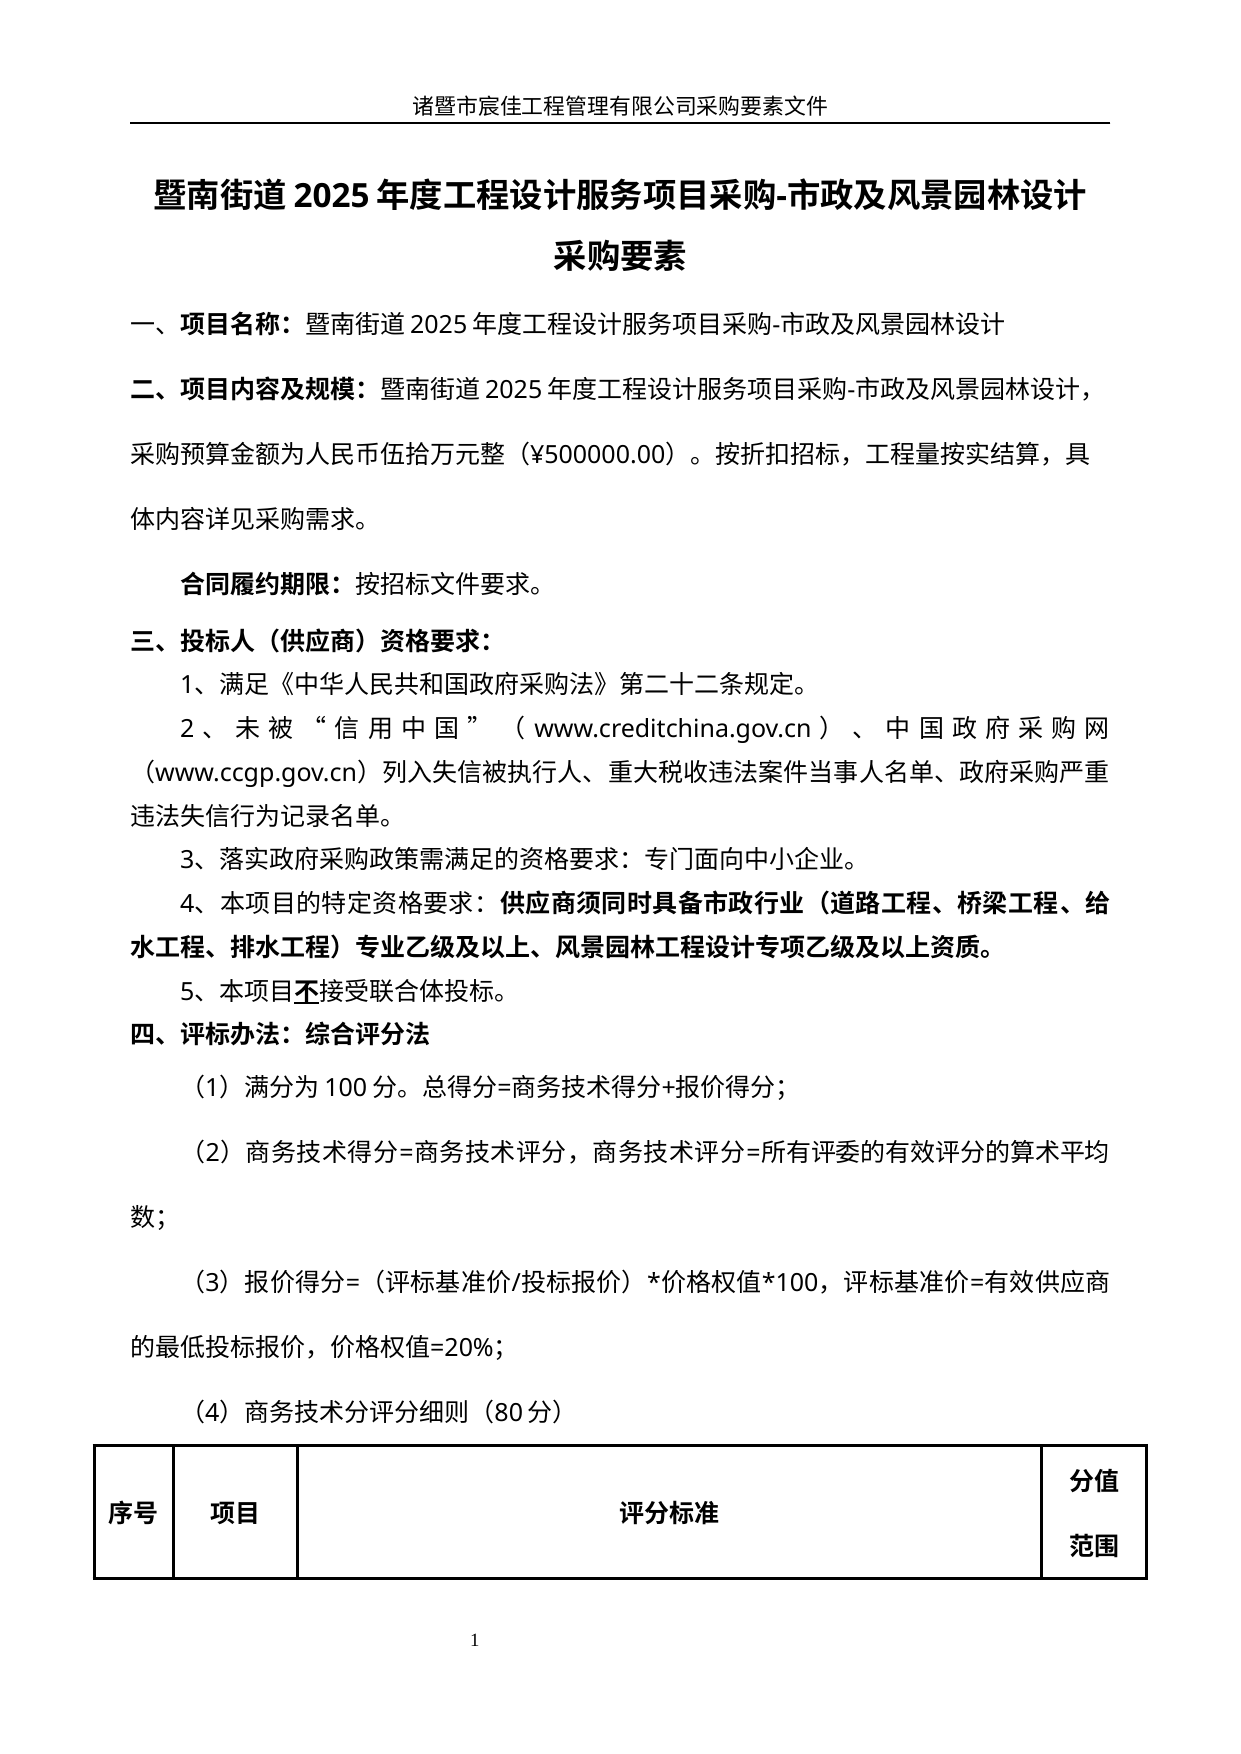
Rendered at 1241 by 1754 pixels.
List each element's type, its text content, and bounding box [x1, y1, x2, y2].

text 四、评标办法：综合评分法 [130, 1009, 1110, 1053]
text 5、本项目不接受联合体投标。 [130, 965, 1110, 1009]
table_header 序号 [96, 1447, 172, 1577]
text 暨南街道2025年度工程设计服务项目采购-市政及风景园林设计 [130, 168, 1110, 217]
text 合同履约期限：按招标文件要求。 [130, 550, 1110, 615]
text （2）商务技术得分=商务技术评分，商务技术评分=所有评委的有效评分的算术平均数； [130, 1118, 1110, 1248]
text 三、投标人（供应商）资格要求： [130, 615, 1110, 659]
text 2、未被“信用中国”（www.creditchina.gov.cn）、中国政府采购网（www.ccgp.gov.cn）列入失信被执行人、重大税收违法案件当事人名单、政府采购严重违法失信行为记录名单。 [130, 703, 1110, 834]
text 3、落实政府采购政策需满足的资格要求：专门面向中小企业。 [130, 834, 1110, 878]
text 二、项目内容及规模：暨南街道2025年度工程设计服务项目采购-市政及风景园林设计，采购预算金额为人民币伍拾万元整（¥500000.00）。按折扣招标，工程量按实结算，具体内容详见采购需求。 [130, 355, 1110, 550]
table_header 评分标准 [299, 1447, 1040, 1577]
text （1）满分为100分。总得分=商务技术得分+报价得分； [130, 1053, 1110, 1118]
text （4）商务技术分评分细则（80分） [130, 1378, 1110, 1443]
list 项目名称：暨南街道2025年度工程设计服务项目采购-市政及风景园林设计 [130, 290, 1110, 355]
text 4、本项目的特定资格要求：供应商须同时具备市政行业（道路工程、桥梁工程、给水工程、排水工程）专业乙级及以上、风景园林工程设计专项乙级及以上资质。 [130, 878, 1110, 965]
table_header 分值 范围 [1043, 1447, 1145, 1577]
text 1、满足《中华人民共和国政府采购法》第二十二条规定。 [130, 659, 1110, 703]
text 采购要素 [130, 229, 1110, 278]
text （3）报价得分=（评标基准价/投标报价）*价格权值*100，评标基准价=有效供应商的最低投标报价，价格权值=20%； [130, 1248, 1110, 1378]
table_header 项目 [175, 1447, 296, 1577]
